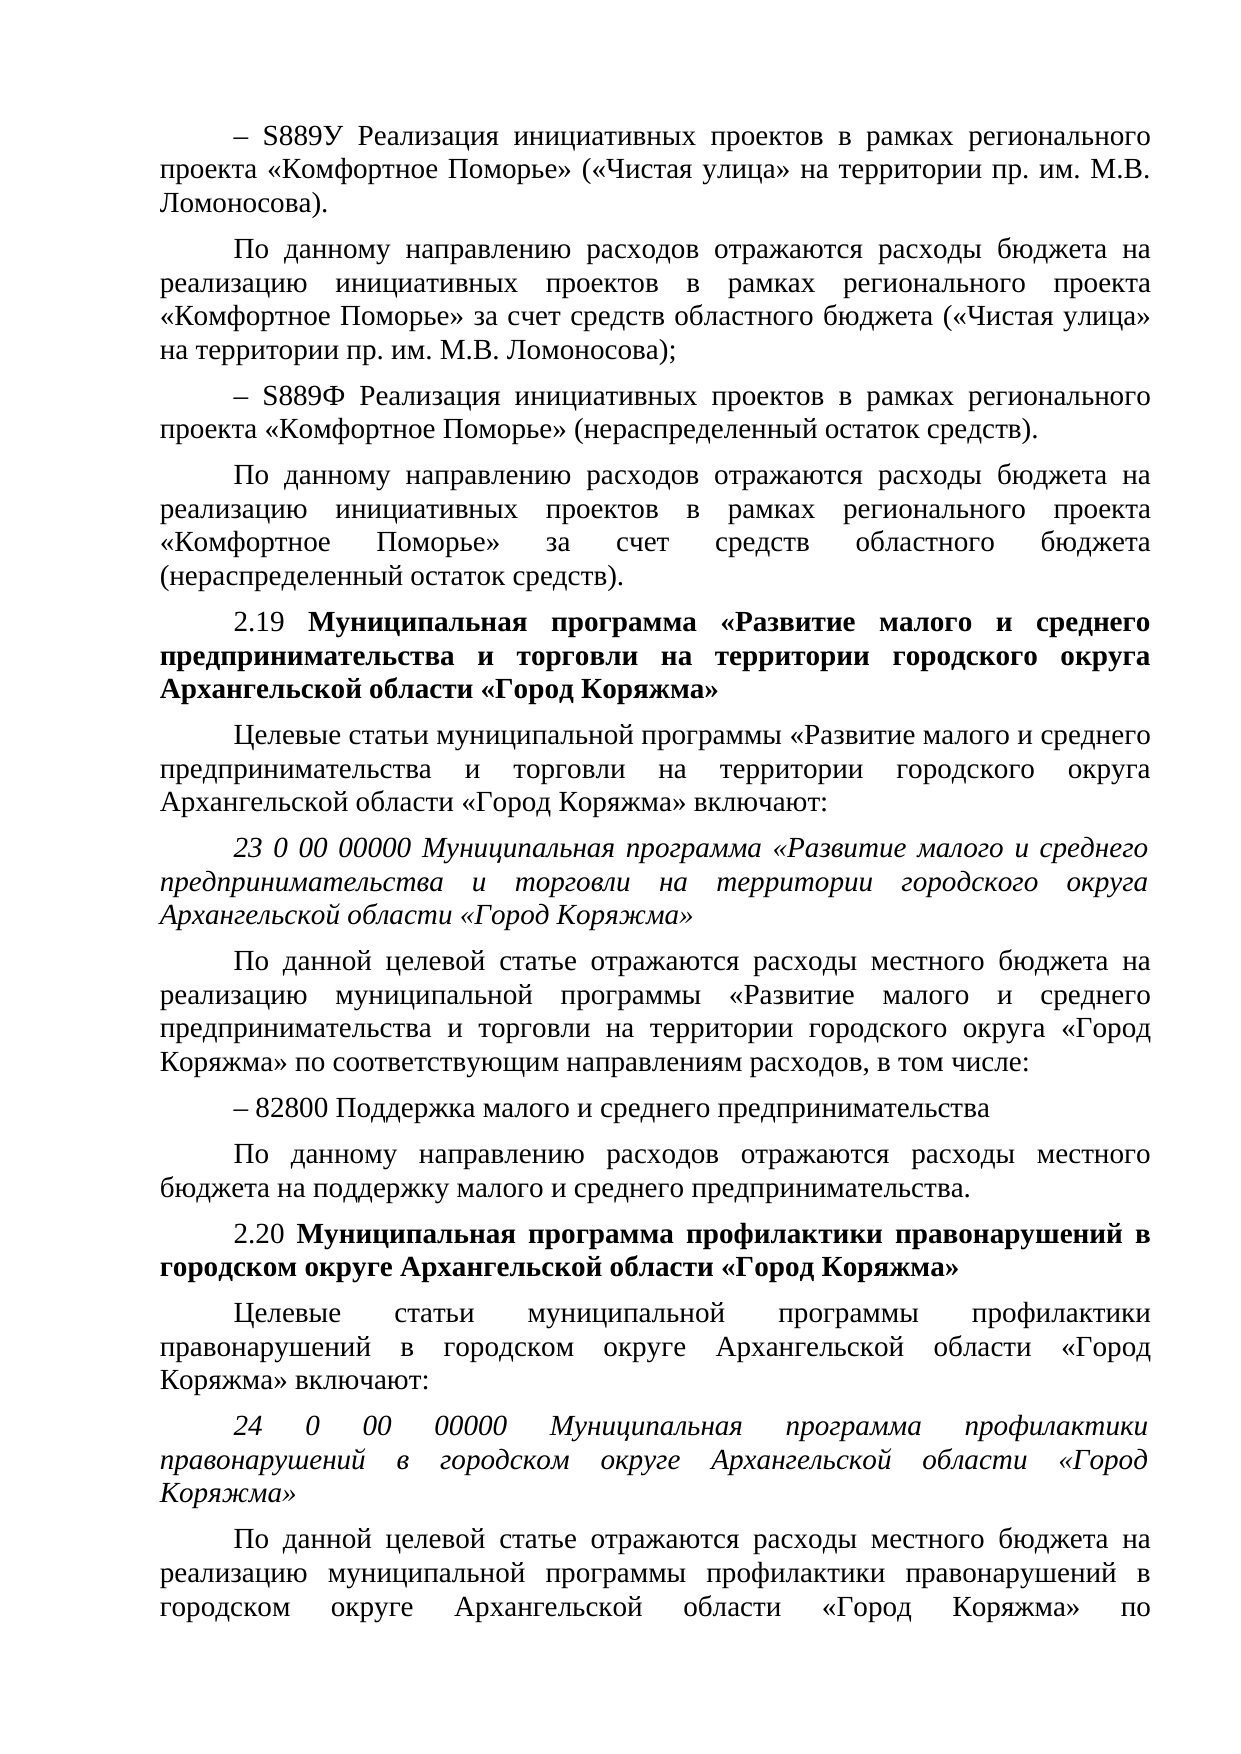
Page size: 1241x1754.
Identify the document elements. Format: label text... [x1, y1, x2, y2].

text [159, 1522, 1152, 1622]
text 23 0 00 00000 Муниципальная программа «Развитие малого и среднего предпринимательства и торговли на территории городского округа Архангельской области «Город Коряжма» [159, 830, 1152, 931]
text – S889У Реализация инициативных проектов в рамках регионального проекта «Комфортное Поморье» («Чистая улица» на территории пр. им. М.В. Ломоносова). [159, 118, 1152, 219]
text Целевые статьи муниципальной программы профилактики правонарушений в городском округе Архангельской области «Город Коряжма» включают: [159, 1295, 1152, 1396]
text – S889Ф Реализация инициативных проектов в рамках регионального проекта «Комфортное Поморье» (нераспределенный остаток средств). [159, 378, 1152, 445]
text По данному направлению расходов отражаются расходы местного бюджета на поддержку малого и среднего предпринимательства. [159, 1136, 1152, 1203]
text Целевые статьи муниципальной программы «Развитие малого и среднего предпринимательства и торговли на территории городского округа Архангельской области «Город Коряжма» включают: [159, 717, 1152, 818]
text По данной целевой статье отражаются расходы местного бюджета на реализацию муниципальной программы «Развитие малого и среднего предпринимательства и торговли на территории городского округа «Город Коряжма» по соответствующим направлениям расходов, в том числе: [159, 943, 1152, 1078]
text 2.20 Муниципальная программа профилактики правонарушений в городском округе Архангельской области «Город Коряжма» [159, 1216, 1152, 1283]
text 2.19 Муниципальная программа «Развитие малого и среднего предпринимательства и торговли на территории городского округа Архангельской области «Город Коряжма» [159, 604, 1152, 705]
text По данному направлению расходов отражаются расходы бюджета на реализацию инициативных проектов в рамках регионального проекта «Комфортное Поморье» за счет средств областного бюджета («Чистая улица» на территории пр. им. М.В. Ломоносова); [159, 231, 1152, 365]
text 24 0 00 00000 Муниципальная программа профилактики правонарушений в городском округе Архангельской области «Город Коряжма» [159, 1408, 1152, 1509]
list По данному направлению расходов отражаются расходы бюджета на реализацию инициативных проектов в рамках регионального проекта «Комфортное Поморье» за счет средств областного бюджета (нераспределенный остаток средств). [159, 457, 1152, 592]
text – 82800 Поддержка малого и среднего предпринимательства [159, 1090, 1152, 1124]
